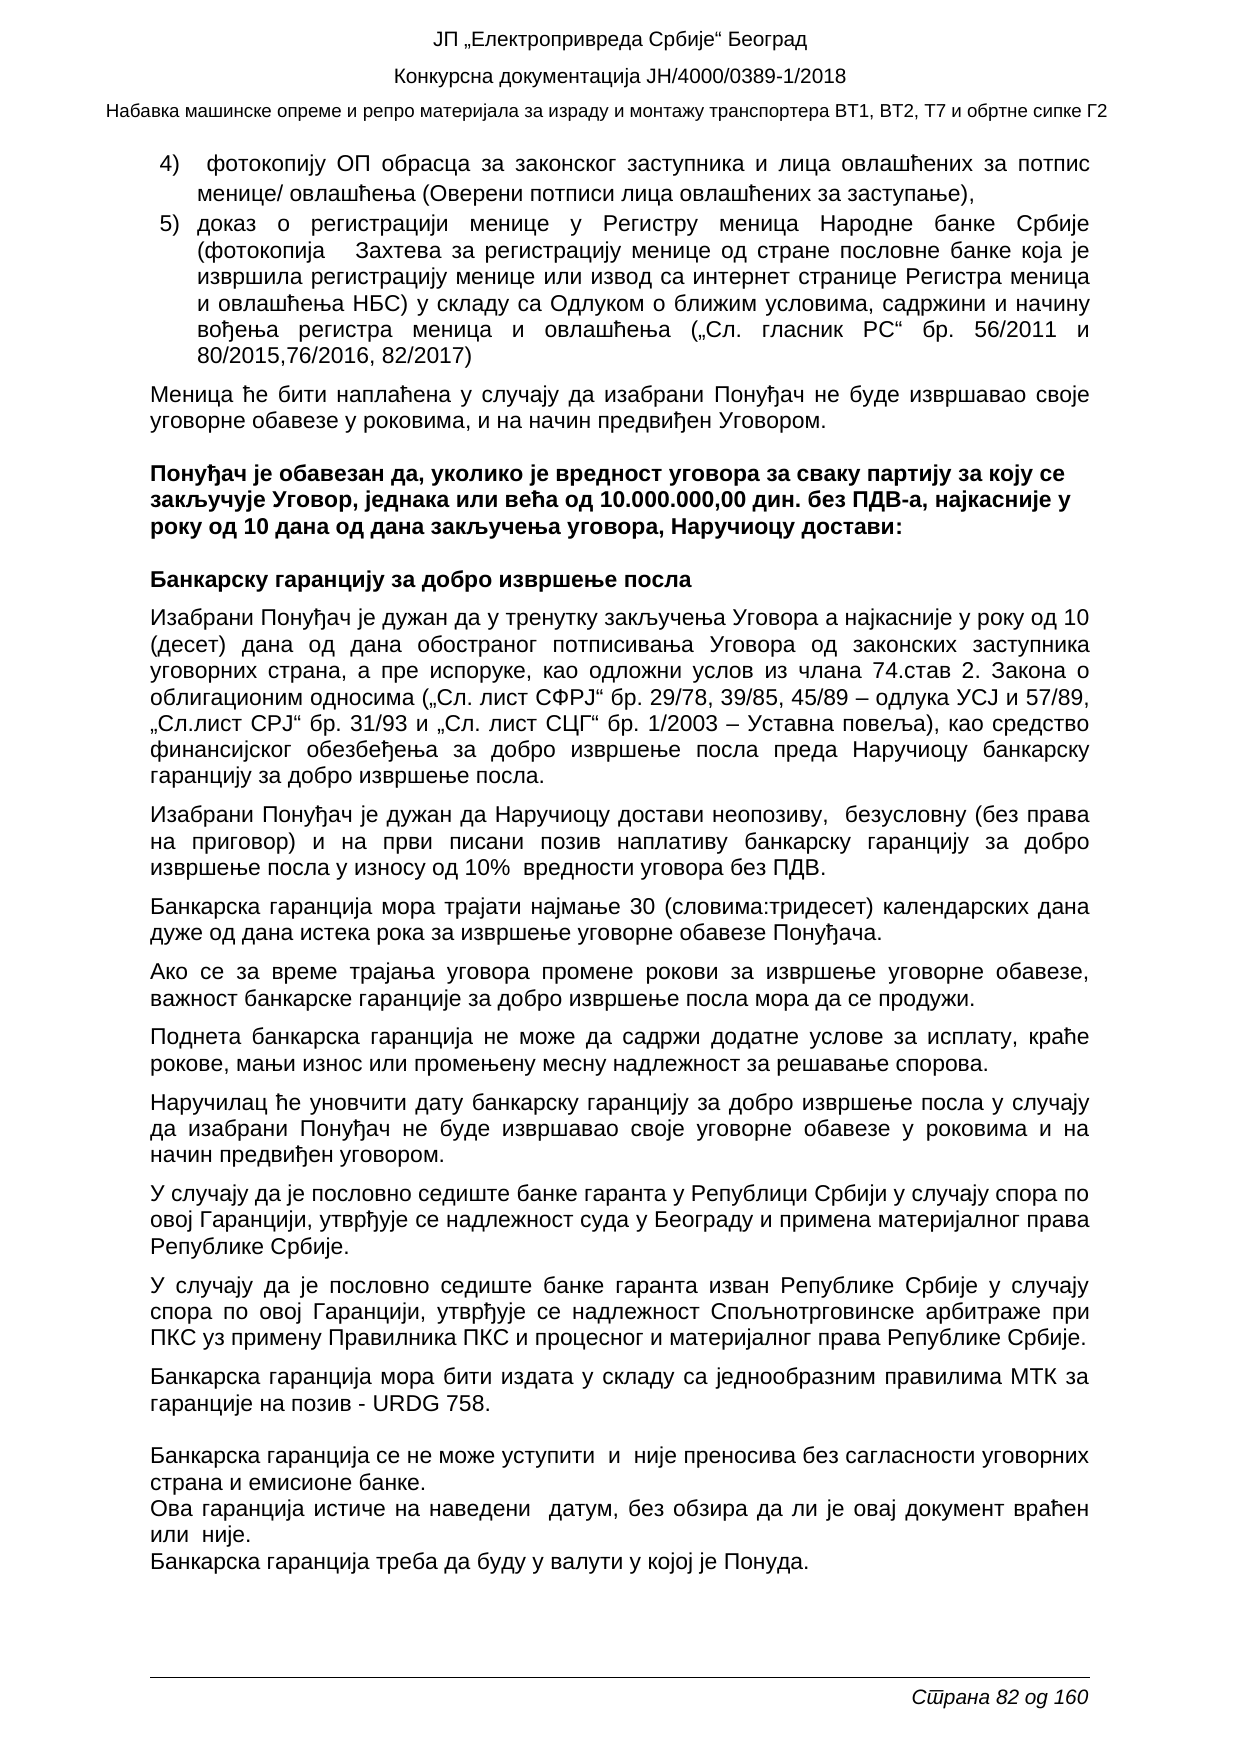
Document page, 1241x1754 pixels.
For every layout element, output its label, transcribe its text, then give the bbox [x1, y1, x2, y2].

list фотокопију ОП обрасца за законског заступника и лица овлашћених за потпис менице/ овлашћења (Оверени потписи лица овлашћених за заступање), [159, 150, 1090, 207]
text У случају да је пословно седиште банке гаранта у Републици Србији у случају спора по овој Гаранцији, утврђује се надлежност суда у Београду и примена материјалног права Републике Србије. [150, 1180, 1090, 1259]
text Банкарска гаранција мора трајати најмање 30 (словима:тридесет) календарских дана дуже од дана истека рока за извршење уговорне обавезе Понуђача. [150, 893, 1090, 946]
text Изабрани Понуђач је дужан да у тренутку закључења Уговора а најкасније у року од 10 (десет) дана од дана обостраног потписивања Уговора од законских заступника уговорних страна, а пре испоруке, као одложни услов из члана 74.став 2. Закона о облигационим односима („Сл. лист СФРЈ“ бр. 29/78, 39/85, 45/89 – одлука УСЈ и 57/89, „Сл.лист СРЈ“ бр. 31/93 и „Сл. лист СЦГ“ бр. 1/2003 – Уставна повеља), као средство финансијског обезбеђења за добро извршење посла преда Наручиоцу банкарску гаранцију за добро извршење посла. [150, 604, 1090, 789]
text Банкарска гаранција мора бити издата у складу са једнообразним правилима МТК за гаранције на позив - URDG 758. [150, 1363, 1090, 1416]
text Меница ће бити наплаћена у случају да изабрани Понуђач не буде извршавао своје уговорне обавезе у роковима, и на начин предвиђен Уговором. [150, 381, 1090, 434]
text Банкарску гаранцију за добро извршење посла [150, 566, 1090, 592]
list доказ о регистрацији менице у Регистру меница Народне банке Србије (фотокопија Захтева за регистрацију менице од стране пословне банке која је извршила регистрацију менице или извод са интернет странице Регистра меница и овлашћења НБС) у складу са Одлуком о ближим условима, садржини и начину вођења регистра меница и овлашћења („Сл. гласник РС“ бр. 56/2011 и 80/2015,76/2016, 82/2017) [159, 210, 1090, 368]
text Банкарска гаранција треба да буду у валути у којој је Понуда. [150, 1548, 1090, 1574]
text Ако се за време трајања уговора промене рокови за извршење уговорне обавезе, важност банкарске гаранције за добро извршење посла мора да се продужи. [150, 958, 1090, 1011]
text Поднета банкарска гаранција не може да садржи додатне услове за исплату, краће рокове, мањи износ или промењену месну надлежност за решавање спорова. [150, 1023, 1090, 1076]
text Изабрани Понуђач је дужан да Наручиоцу достави неопозиву, безусловну (без права на приговор) и на први писани позив наплативу банкарску гаранцију за добро извршење посла у износу од 10% вредности уговора без ПДВ. [150, 801, 1090, 880]
text У случају да је пословно седиште банке гаранта изван Републике Србије у случају спора по овој Гаранцији, утврђује се надлежност Спољнотрговинске арбитраже при ПКС уз примену Правилника ПКС и процесног и материјалног права Републике Србије. [150, 1272, 1090, 1351]
text Ова гаранција истиче на наведени датум, без обзира да ли је овај документ враћен или није. [150, 1495, 1090, 1548]
text Наручилац ће уновчити дату банкарску гаранцију за добро извршење посла у случају да изабрани Понуђач не буде извршавао своје уговорне обавезе у роковима и на начин предвиђен уговором. [150, 1088, 1090, 1168]
text Банкарска гаранција се не може уступити и није преносива без сагласности уговорних страна и емисионе банке. [150, 1442, 1090, 1495]
text Понуђач је обавезан да, уколико је вредност уговора за сваку партију за коју се закључује Уговор, једнака или већа од 10.000.000,00 дин. без ПДВ-а, најкасније у року од 10 дана од дана закључења уговора, Наручиоцу достави: [150, 460, 1091, 539]
